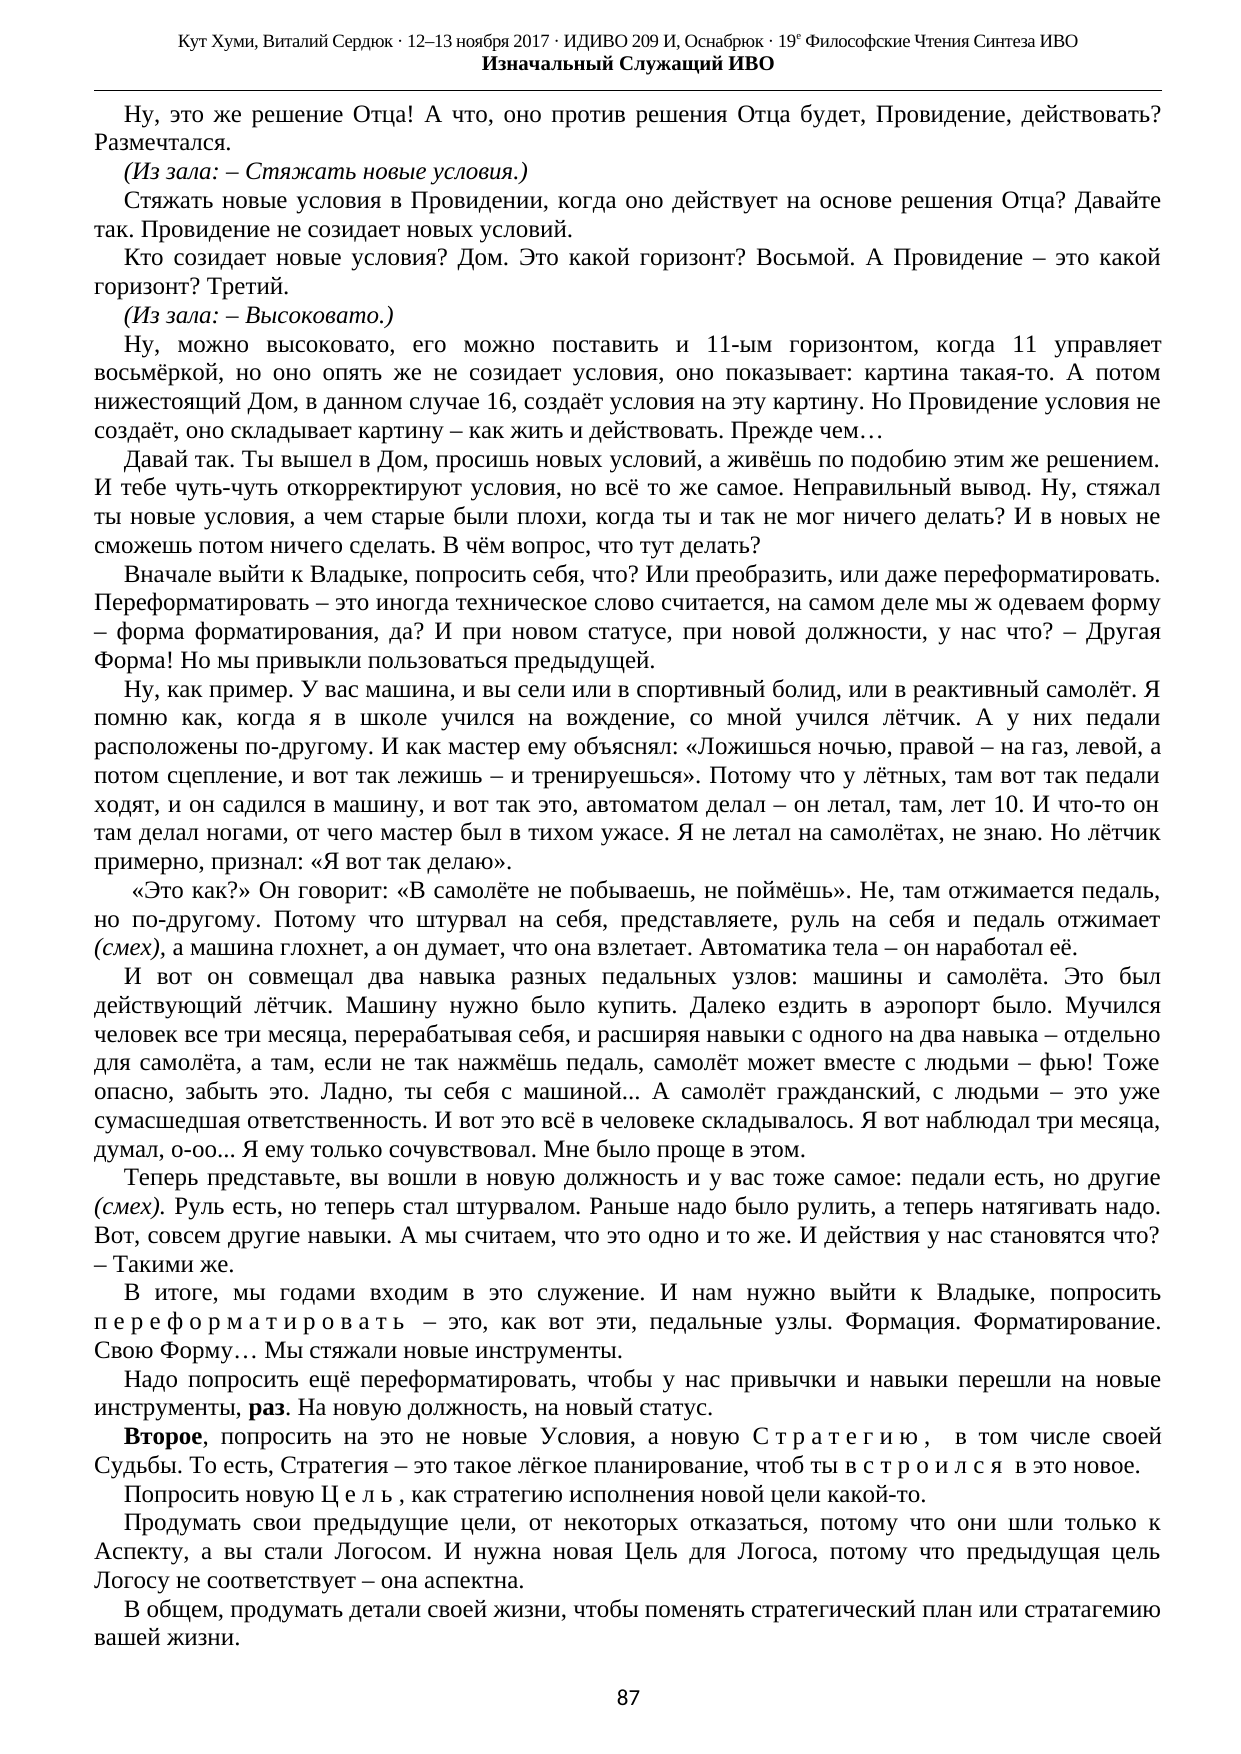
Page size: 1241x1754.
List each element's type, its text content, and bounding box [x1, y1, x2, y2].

text Кто созидает новые условия? Дом. Это какой горизонт? Восьмой. А Провидение – это какой горизонт? Третий. [94, 242, 1162, 300]
text (Из зала: – Высоковато.) [94, 300, 1162, 329]
text Ну, это же решение Отца! А что, оно против решения Отца будет, Провидение, действовать? Размечтался. [94, 99, 1162, 156]
text Стяжать новые условия в Провидении, когда оно действует на основе решения Отца? Давайте так. Провидение не созидает новых условий. [94, 185, 1162, 242]
text (Из зала: – Стяжать новые условия.) [94, 156, 1162, 185]
text Ну, можно высоковато, его можно поставить и 11-ым горизонтом, когда 11 управляет восьмёркой, но оно опять же не созидает условия, оно показывает: картина такая-то. А потом нижестоящий Дом, в данном случае 16, создаёт условия на эту картину. Но Провидение условия не создаёт, оно складывает картину – как жить и действовать. Прежде чем… [94, 329, 1162, 444]
text Надо попросить ещё переформатировать, чтобы у нас привычки и навыки перешли на новые инструменты, раз. На новую должность, на новый статус. [94, 1364, 1162, 1421]
text Давай так. Ты вышел в Дом, просишь новых условий, а живёшь по подобию этим же решением. И тебе чуть-чуть откорректируют условия, но всё то же самое. Неправильный вывод. Ну, стяжал ты новые условия, а чем старые были плохи, когда ты и так не мог ничего делать? И в новых не сможешь потом ничего сделать. В чём вопрос, что тут делать? [94, 444, 1162, 559]
text Попросить новую Цель, как стратегию исполнения новой цели какой-то. [94, 1479, 1162, 1507]
text В общем, продумать детали своей жизни, чтобы поменять стратегический план или стратагемию вашей жизни. [94, 1594, 1162, 1651]
text «Это как?» Он говорит: «В самолёте не побываешь, не поймёшь». Не, там отжимается педаль, но по-другому. Потому что штурвал на себя, представляете, руль на себя и педаль отжимает (смех), а машина глохнет, а он думает, что она взлетает. Автоматика тела – он наработал её. [94, 875, 1162, 961]
text Второе, попросить на это не новые Условия, а новую Стратегию, в том числе своей Судьбы. То есть, Стратегия – это такое лёгкое планирование, чтоб ты встроился в это новое. [94, 1421, 1162, 1479]
text Продумать свои предыдущие цели, от некоторых отказаться, потому что они шли только к Аспекту, а вы стали Логосом. И нужна новая Цель для Логоса, потому что предыдущая цель Логосу не соответствует – она аспектна. [94, 1507, 1162, 1594]
text И вот он совмещал два навыка разных педальных узлов: машины и самолёта. Это был действующий лётчик. Машину нужно было купить. Далеко ездить в аэропорт было. Мучился человек все три месяца, перерабатывая себя, и расширяя навыки с одного на два навыка – отдельно для самолёта, а там, если не так нажмёшь педаль, самолёт может вместе с людьми – фью! Тоже опасно, забыть это. Ладно, ты себя с машиной... А самолёт гражданский, с людьми – это уже сумасшедшая ответственность. И вот это всё в человеке складывалось. Я вот наблюдал три месяца, думал, о-оо... Я ему только сочувствовал. Мне было проще в этом. [94, 961, 1162, 1162]
text Вначале выйти к Владыке, попросить себя, что? Или преобразить, или даже переформатировать. Переформатировать – это иногда техническое слово считается, на самом деле мы ж одеваем форму – форма форматирования, да? И при новом статусе, при новой должности, у нас что? – Другая Форма! Но мы привыкли пользоваться предыдущей. [94, 559, 1162, 674]
text Теперь представьте, вы вошли в новую должность и у вас тоже самое: педали есть, но другие (смех). Руль есть, но теперь стал штурвалом. Раньше надо было рулить, а теперь натягивать надо. Вот, совсем другие навыки. А мы считаем, что это одно и то же. И действия у нас становятся что? – Такими же. [94, 1162, 1162, 1277]
text Ну, как пример. У вас машина, и вы сели или в спортивный болид, или в реактивный самолёт. Я помню как, когда я в школе учился на вождение, со мной учился лётчик. А у них педали расположены по-другому. И как мастер ему объяснял: «Ложишься ночью, правой – на газ, левой, а потом сцепление, и вот так лежишь – и тренируешься». Потому что у лётных, там вот так педали ходят, и он садился в машину, и вот так это, автоматом делал – он летал, там, лет 10. И что-то он там делал ногами, от чего мастер был в тихом ужасе. Я не летал на самолётах, не знаю. Но лётчик примерно, признал: «Я вот так делаю». [94, 674, 1162, 875]
text В итоге, мы годами входим в это служение. И нам нужно выйти к Владыке, попросить переформатировать – это, как вот эти, педальные узлы. Формация. Форматирование. Свою Форму… Мы стяжали новые инструменты. [94, 1277, 1162, 1364]
